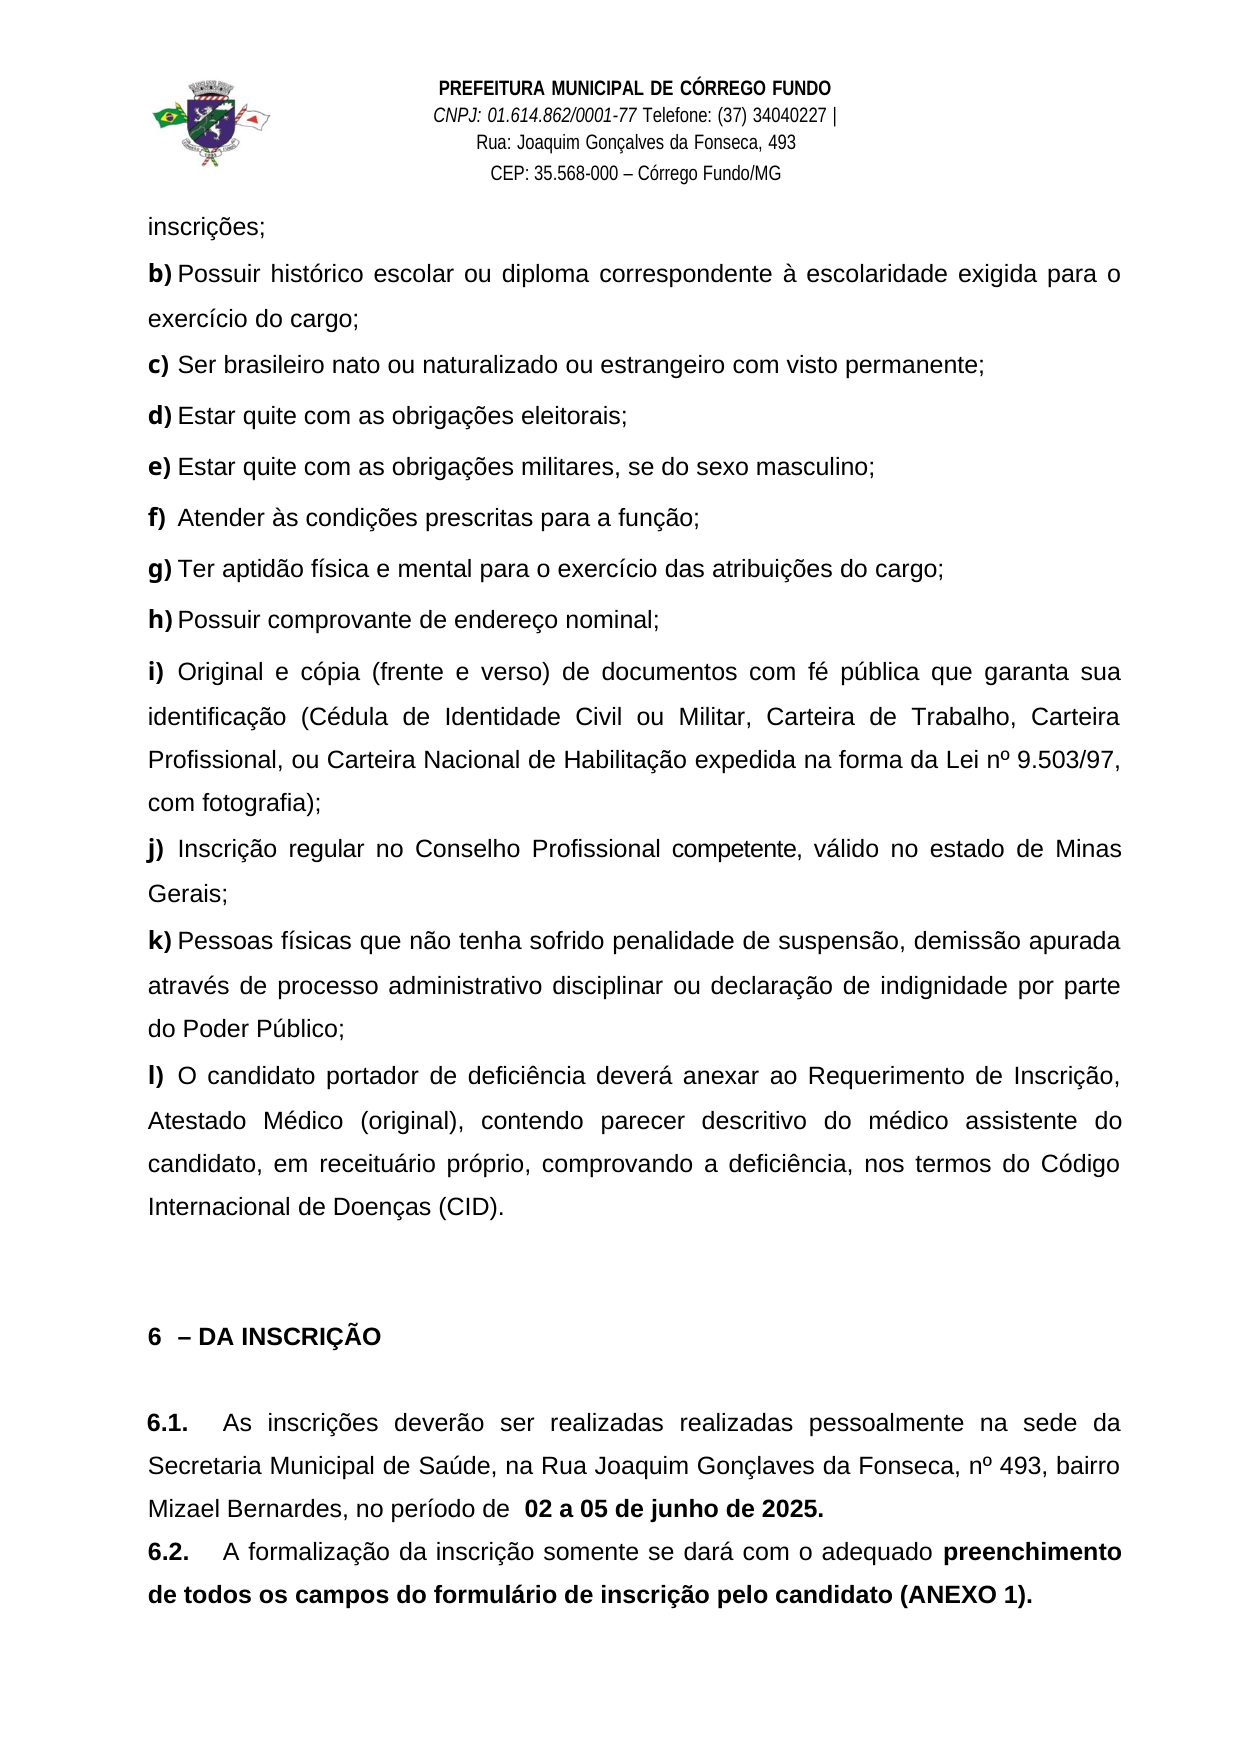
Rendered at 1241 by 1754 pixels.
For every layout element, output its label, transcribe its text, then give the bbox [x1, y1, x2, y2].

subtitle – DA INSCRIÇÃO [148, 1321, 1122, 1350]
list Estar quite com as obrigações eleitorais; [148, 398, 1122, 432]
list Possuir idade mínima de 18 anos completos na data do encerramento das inscrições; [148, 212, 1122, 241]
list Estar quite com as obrigações militares, se do sexo masculino; [148, 449, 1122, 483]
list Atender às condições prescritas para a função; [148, 500, 1122, 534]
subtitle A formalização da inscrição somente se dará com o adequado preenchimento de todos os campos do formulário de inscrição pelo candidato (ANEXO 1). [148, 1537, 1122, 1609]
list Original e cópia (frente e verso) de documentos com fé pública que garanta sua identificação (Cédula de Identidade Civil ou Militar, Carteira de Trabalho, Carteira Profissional, ou Carteira Nacional de Habilitação expedida na forma da Lei nº 9.503/97, com fotografia); [148, 653, 1122, 817]
list O candidato portador de deficiência deverá anexar ao Requerimento de Inscrição, Atestado Médico (original), contendo parecer descritivo do médico assistente do candidato, em receituário próprio, comprovando a deficiência, nos termos do Código Internacional de Doenças (CID). [148, 1057, 1122, 1221]
list Inscrição regular no Conselho Profissional competente, válido no estado de Minas Gerais; [148, 831, 1122, 908]
list Possuir histórico escolar ou diploma correspondente à escolaridade exigida para o exercício do cargo; [148, 255, 1122, 333]
list Ter aptidão física e mental para o exercício das atribuições do cargo; [148, 551, 1122, 585]
list Pessoas físicas que não tenha sofrido penalidade de suspensão, demissão apurada através de processo administrativo disciplinar ou declaração de indignidade por parte do Poder Público; [148, 923, 1122, 1043]
list Ser brasileiro nato ou naturalizado ou estrangeiro com visto permanente; [148, 347, 1122, 381]
list Possuir comprovante de endereço nominal; [148, 602, 1122, 636]
picture [147, 76, 271, 176]
subtitle As inscrições deverão ser realizadas realizadas pessoalmente na sede da Secretaria Municipal de Saúde, na Rua Joaquim Gonçlaves da Fonseca, nº 493, bairro Mizael Bernardes, no período de 02 a 05 de junho de 2025. [147, 1408, 1122, 1523]
